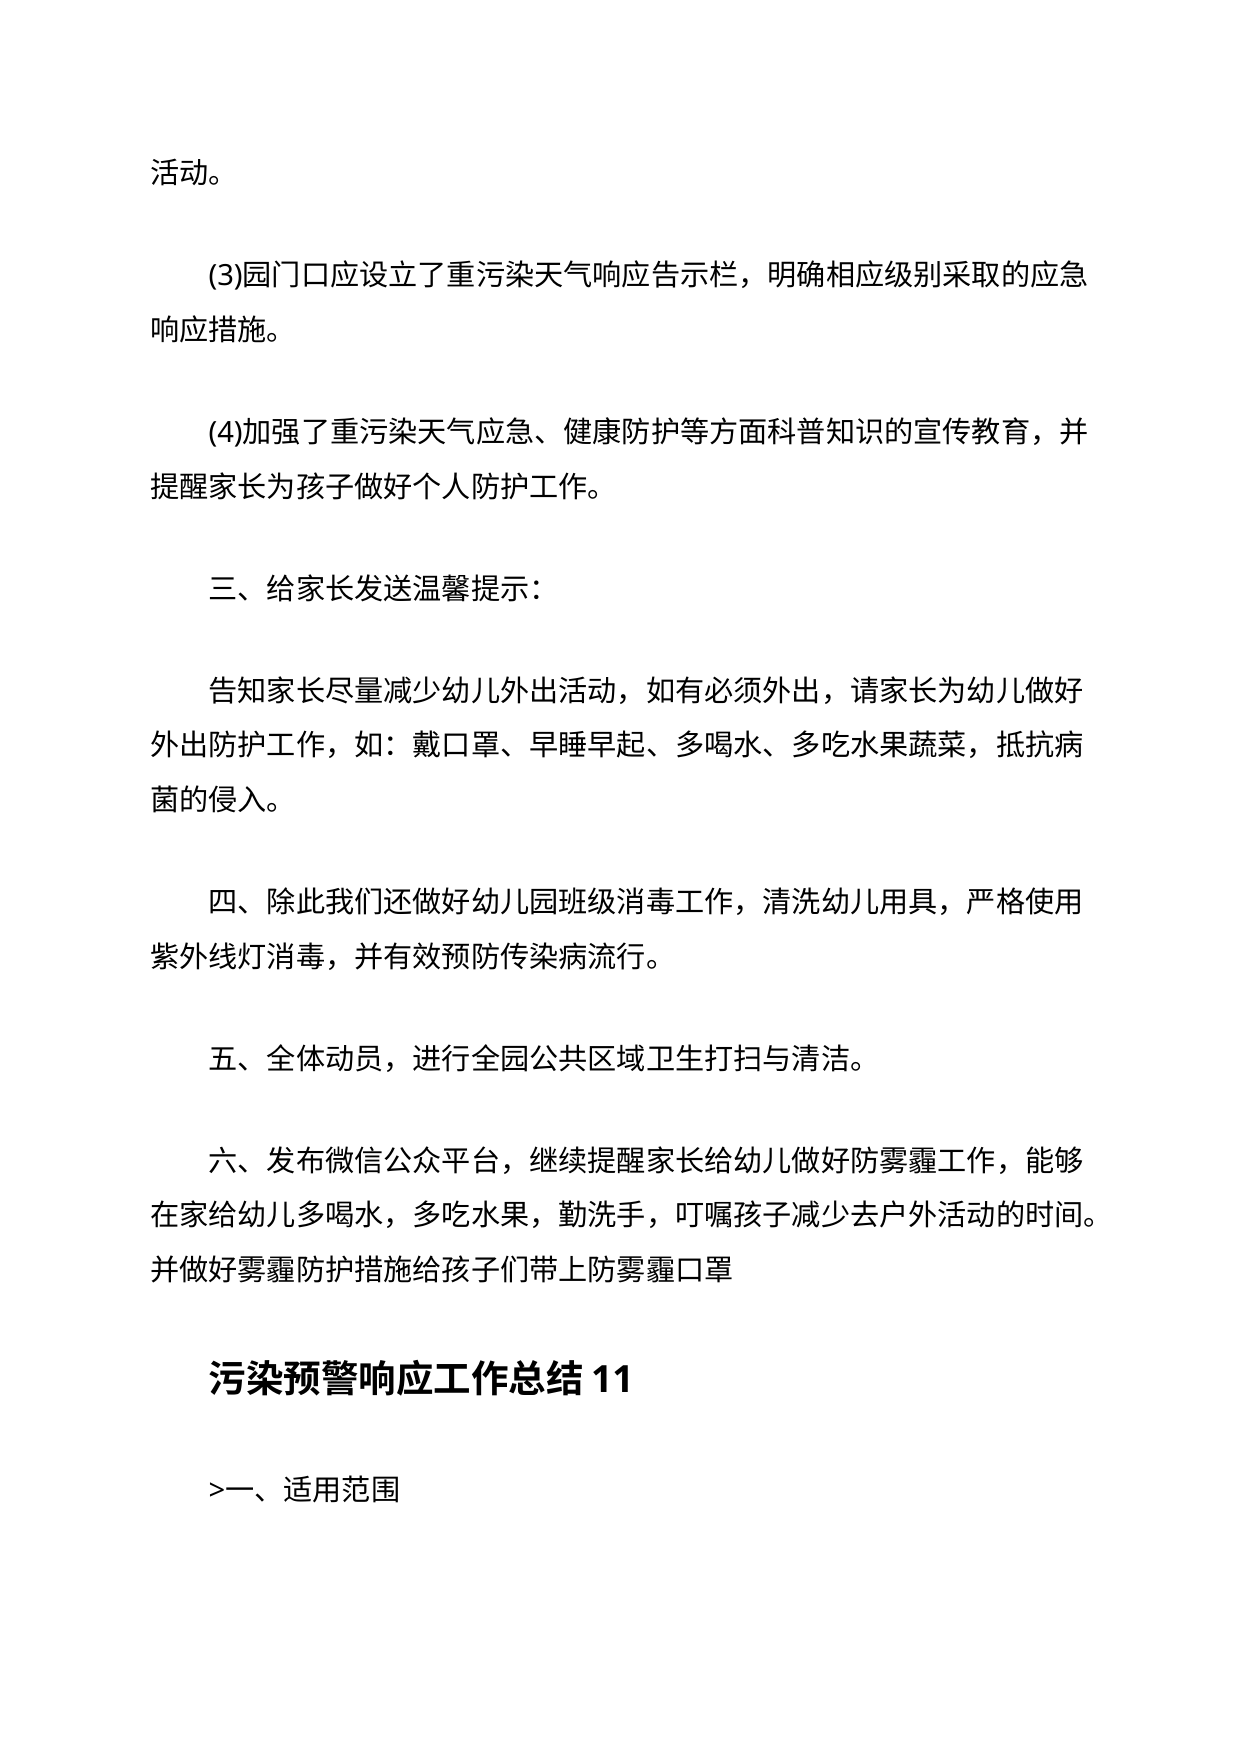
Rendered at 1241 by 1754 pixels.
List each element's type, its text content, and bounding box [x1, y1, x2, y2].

text (4)加强了重污染天气应急、健康防护等方面科普知识的宣传教育，并提醒家长为孩子做好个人防护工作。 [150, 408, 1090, 506]
text >一、适用范围 [150, 1466, 1090, 1509]
text 三、给家长发送温馨提示： [150, 565, 1090, 608]
text (3)园门口应设立了重污染天气响应告示栏，明确相应级别采取的应急响应措施。 [150, 252, 1090, 349]
text 告知家长尽量减少幼儿外出活动，如有必须外出，请家长为幼儿做好外出防护工作，如：戴口罩、早睡早起、多喝水、多吃水果蔬菜，抵抗病菌的侵入。 [150, 667, 1090, 819]
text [150, 150, 1090, 192]
text 四、除此我们还做好幼儿园班级消毒工作，清洗幼儿用具，严格使用紫外线灯消毒，并有效预防传染病流行。 [150, 879, 1090, 976]
text 六、发布微信公众平台，继续提醒家长给幼儿做好防雾霾工作，能够在家给幼儿多喝水，多吃水果，勤洗手，叮嘱孩子减少去户外活动的时间。并做好雾霾防护措施给孩子们带上防雾霾口罩 [150, 1137, 1090, 1289]
text 污染预警响应工作总结11 [150, 1349, 1090, 1403]
text 五、全体动员，进行全园公共区域卫生打扫与清洁。 [150, 1035, 1090, 1078]
